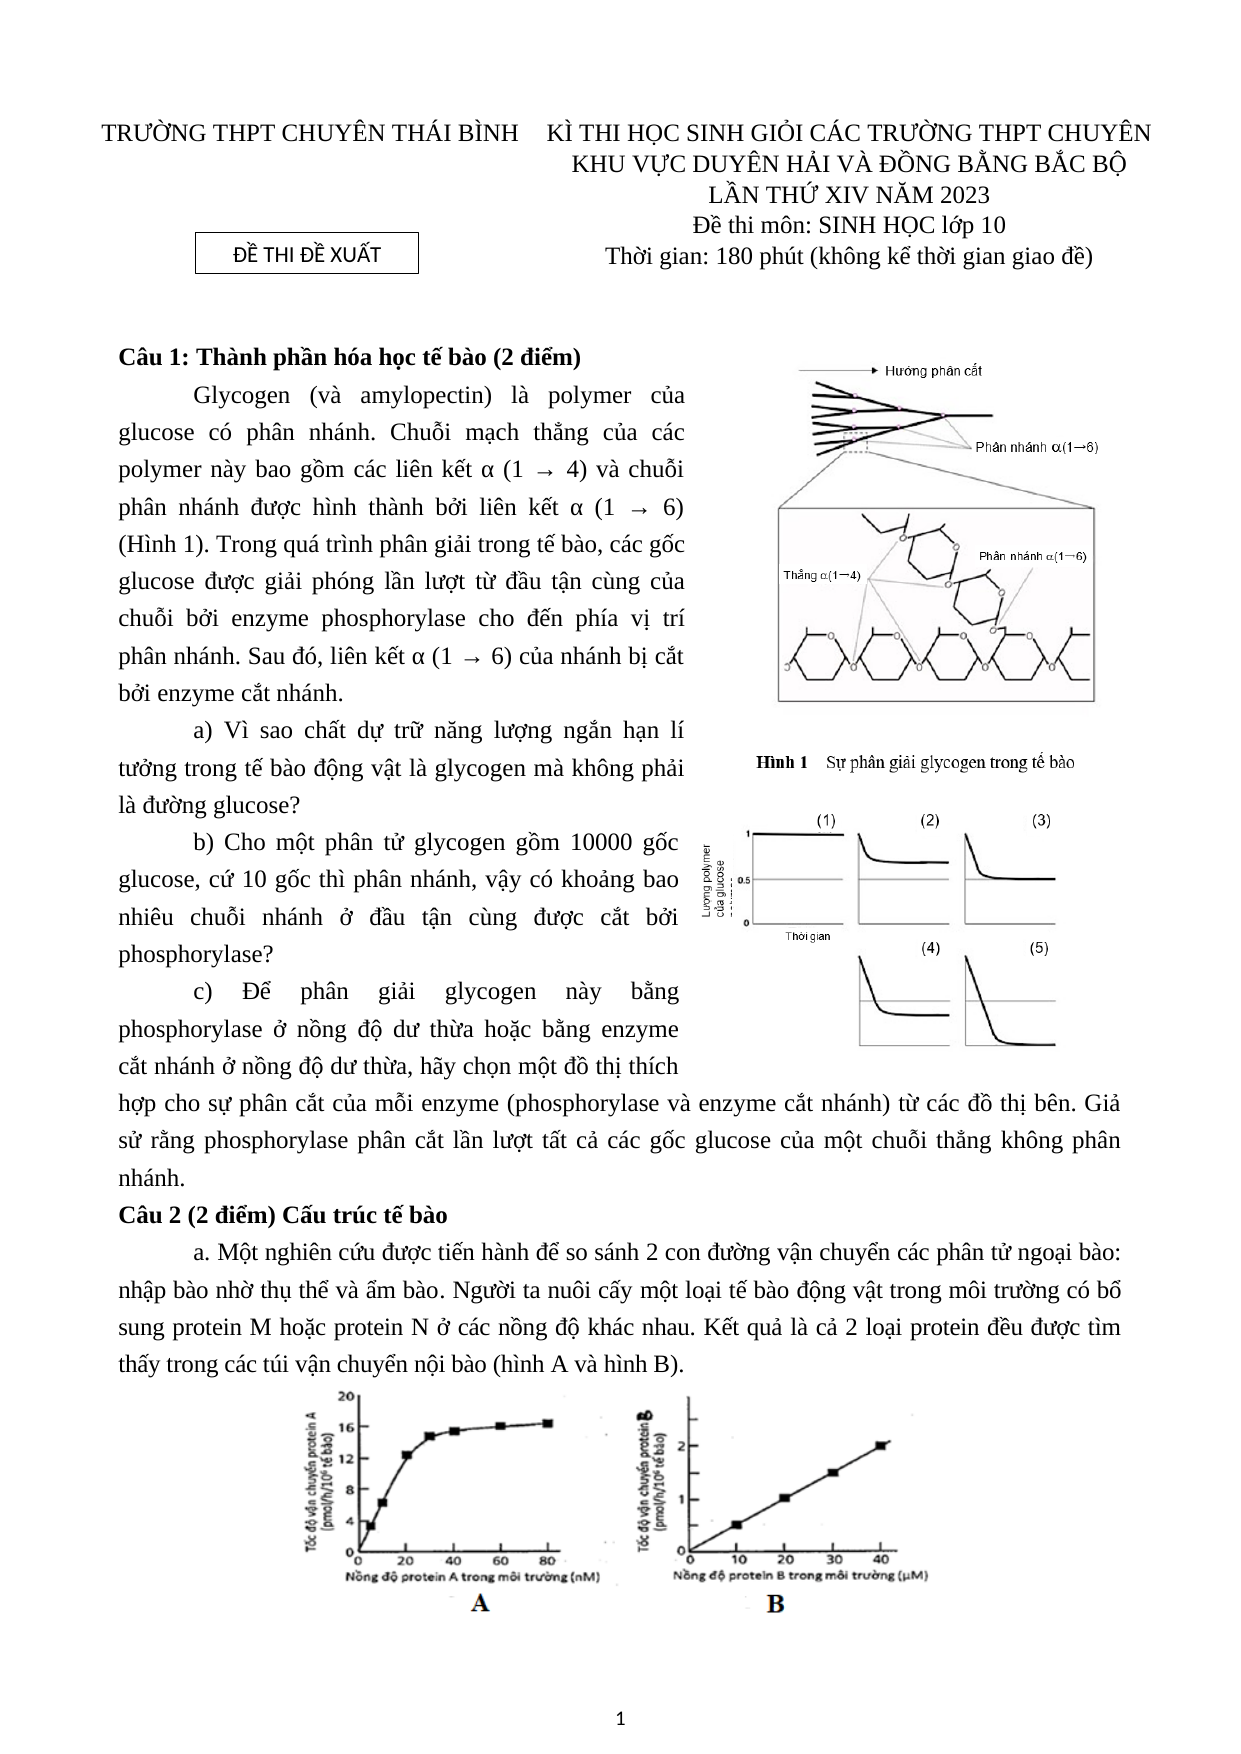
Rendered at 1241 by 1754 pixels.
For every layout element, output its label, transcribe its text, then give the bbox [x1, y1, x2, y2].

text Câu 1: Thành phần hóa học tế bào (2 điểm) [118, 342, 1122, 371]
text b) Cho một phân tử glycogen gồm 10000 gốc glucose, cứ 10 gốc thì phân nhánh, vậy có khoảng bao nhiêu chuỗi nhánh ở đầu tận cùng được cắt bởi phosphorylase? [118, 827, 698, 968]
table_cell Đề thi môn: SINH HỌC lớp 10 Thời gian: 180 phút (không kể thời gian giao đề) [532, 211, 1167, 272]
text a. Một nghiên cứu được tiến hành để so sánh 2 con đường vận chuyển các phân tử ngoại bào: nhập bào nhờ thụ thể và ẩm bào. Người ta nuôi cấy một loại tế bào động vật trong môi trường có bổ sung protein M hoặc protein N ở các nồng độ khác nhau. Kết quả là cả 2 loại protein đều được tìm thấy trong các túi vận chuyển nội bào (hình A và hình B). [118, 1237, 1122, 1378]
table_header KÌ THI HỌC SINH GIỎI CÁC TRƯỜNG THPT CHUYÊN KHU VỰC DUYÊN HẢI VÀ ĐỒNG BẰNG BẮC BỘ LẦN THỨ XIV NĂM 2023 [532, 118, 1167, 211]
table_cell [89, 211, 532, 272]
text Câu 2 (2 điểm) Cấu trúc tế bào [118, 1200, 1122, 1229]
picture [292, 1386, 948, 1629]
picture [704, 356, 1123, 776]
table_header TRƯỜNG THPT CHUYÊN THÁI BÌNH [89, 118, 532, 211]
text a) Vì sao chất dự trữ năng lượng ngắn hạn lí tưởng trong tế bào động vật là glycogen mà không phải là đường glucose? [118, 715, 1122, 819]
picture [698, 796, 1123, 1052]
text c) Để phân giải glycogen này bằng phosphorylase ở nồng độ dư thừa hoặc bằng enzyme cắt nhánh ở nồng độ dư thừa, hãy chọn một đồ thị thích hợp cho sự phân cắt của mỗi enzyme (phosphorylase và enzyme cắt nhánh) từ các đồ thị bên. Giả sử rằng phosphorylase phân cắt lần lượt tất cả các gốc glucose của một chuỗi thẳng không phân nhánh. [118, 976, 1122, 1192]
text Glycogen (và amylopectin) là polymer của glucose có phân nhánh. Chuỗi mạch thẳng của các polymer này bao gồm các liên kết α (1 → 4) và chuỗi phân nhánh được hình thành bởi liên kết α (1 → 6) (Hình 1). Trong quá trình phân giải trong tế bào, các gốc glucose được giải phóng lần lượt từ đầu tận cùng của chuỗi bởi enzyme phosphorylase cho đến phía vị trí phân nhánh. Sau đó, liên kết α (1 → 6) của nhánh bị cắt bởi enzyme cắt nhánh. [118, 380, 704, 707]
